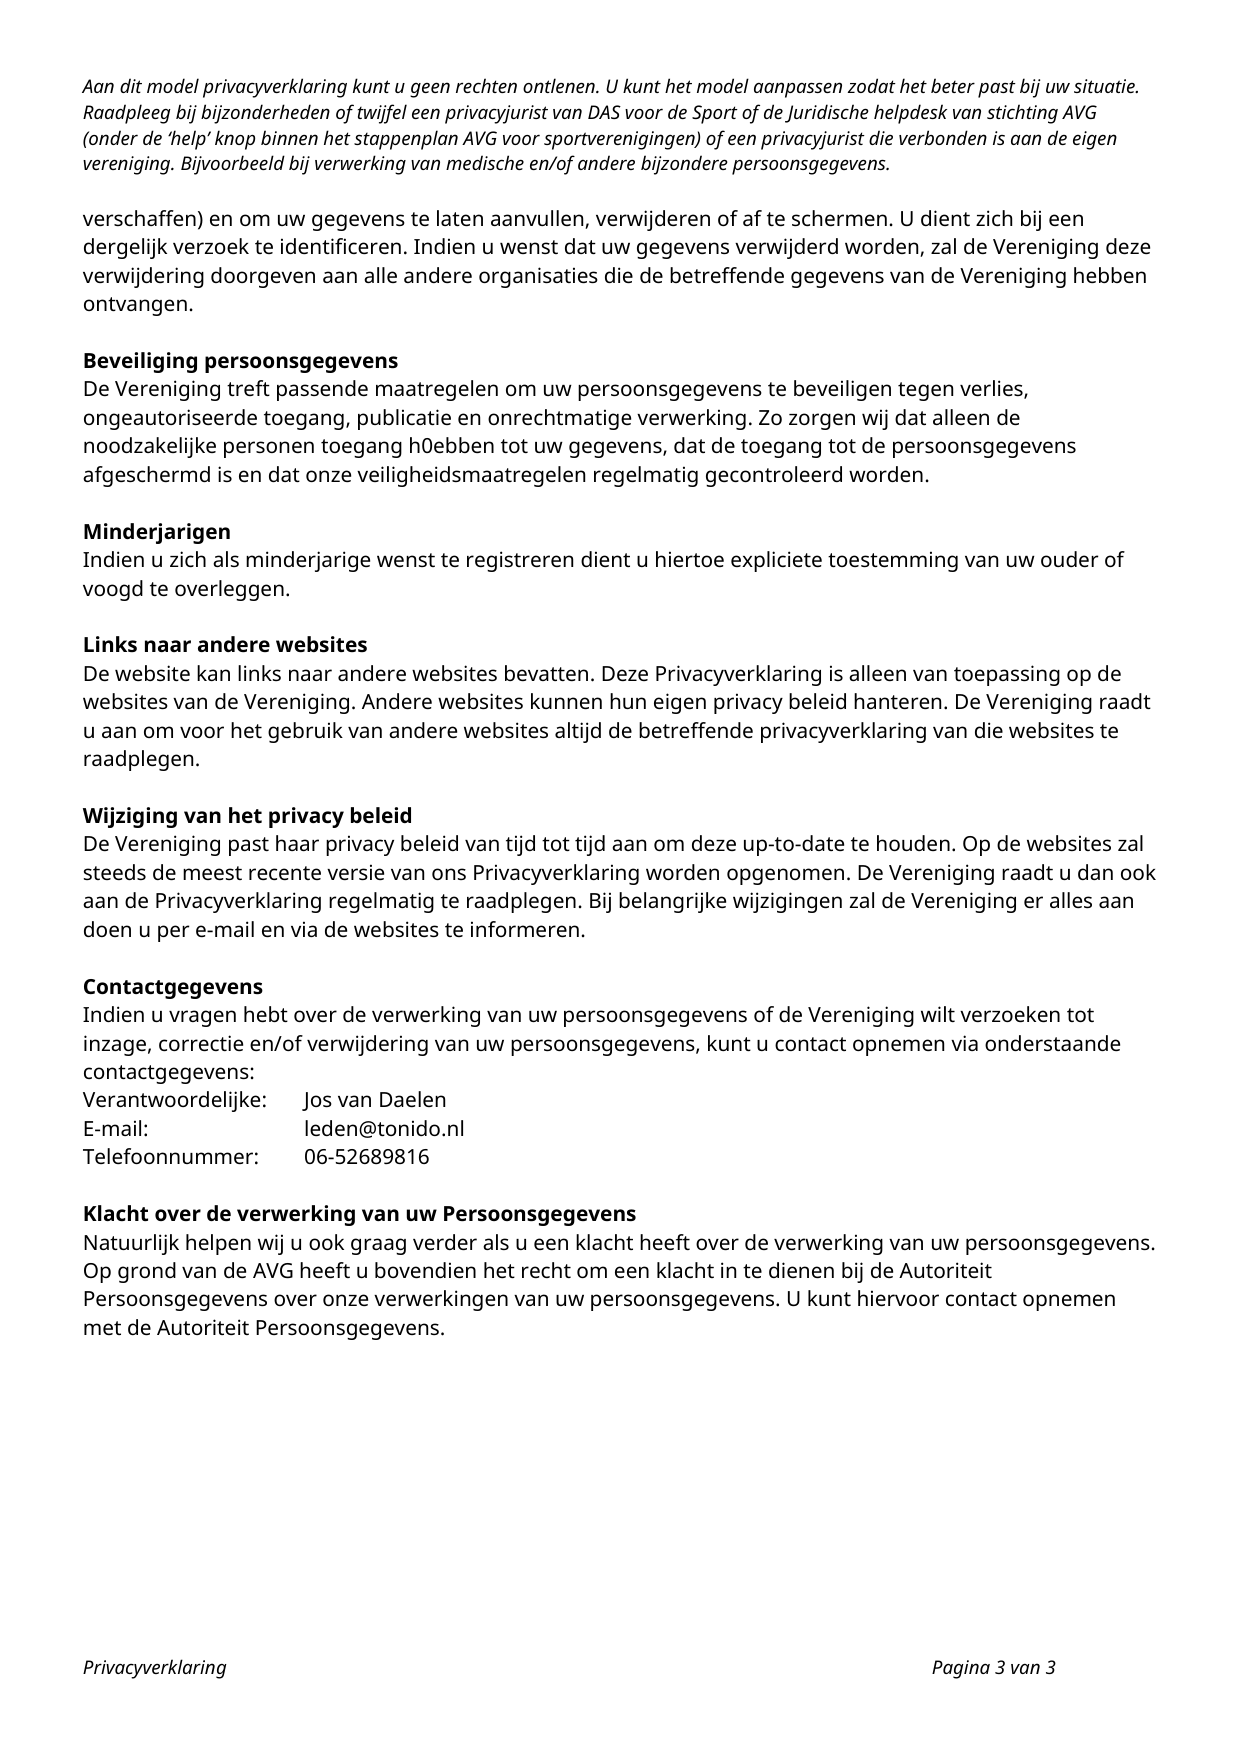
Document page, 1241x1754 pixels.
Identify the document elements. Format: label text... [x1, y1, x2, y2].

text Verantwoordelijke: Jos van Daelen [83, 1086, 1157, 1114]
text Links naar andere websites [83, 631, 1157, 659]
text Indien u zich als minderjarige wenst te registreren dient u hiertoe expliciete toestemming van uw ouder of voogd te overleggen. [83, 545, 1157, 602]
text Beveiliging persoonsgegevens [83, 346, 1157, 374]
text Natuurlijk helpen wij u ook graag verder als u een klacht heeft over de verwerking van uw persoonsgegevens. Op grond van de AVG heeft u bovendien het recht om een klacht in te dienen bij de Autoriteit Persoonsgegevens over onze verwerkingen van uw persoonsgegevens. U kunt hiervoor contact opnemen met de Autoriteit Persoonsgegevens. [83, 1228, 1157, 1341]
text E-mail: leden@tonido.nl [83, 1114, 1157, 1142]
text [83, 204, 1157, 318]
text Contactgegevens [83, 972, 1157, 1000]
text De website kan links naar andere websites bevatten. Deze Privacyverklaring is alleen van toepassing op de websites van de Vereniging. Andere websites kunnen hun eigen privacy beleid hanteren. De Vereniging raadt u aan om voor het gebruik van andere websites altijd de betreffende privacyverklaring van die websites te raadplegen. [83, 659, 1157, 773]
text Telefoonnummer: 06-52689816 [83, 1142, 1157, 1171]
text De Vereniging treft passende maatregelen om uw persoonsgegevens te beveiligen tegen verlies, ongeautoriseerde toegang, publicatie en onrechtmatige verwerking. Zo zorgen wij dat alleen de noodzakelijke personen toegang h0ebben tot uw gegevens, dat de toegang tot de persoonsgegevens afgeschermd is en dat onze veiligheidsmaatregelen regelmatig gecontroleerd worden. [83, 374, 1157, 488]
text De Vereniging past haar privacy beleid van tijd tot tijd aan om deze up-to-date te houden. Op de websites zal steeds de meest recente versie van ons Privacyverklaring worden opgenomen. De Vereniging raadt u dan ook aan de Privacyverklaring regelmatig te raadplegen. Bij belangrijke wijzigingen zal de Vereniging er alles aan doen u per e-mail en via de websites te informeren. [83, 829, 1157, 943]
text Indien u vragen hebt over de verwerking van uw persoonsgegevens of de Vereniging wilt verzoeken tot inzage, correctie en/of verwijdering van uw persoonsgegevens, kunt u contact opnemen via onderstaande contactgegevens: [83, 1000, 1157, 1086]
text Wijziging van het privacy beleid [83, 801, 1157, 829]
text Klacht over de verwerking van uw Persoonsgegevens [83, 1199, 1157, 1228]
text Minderjarigen [83, 517, 1157, 545]
